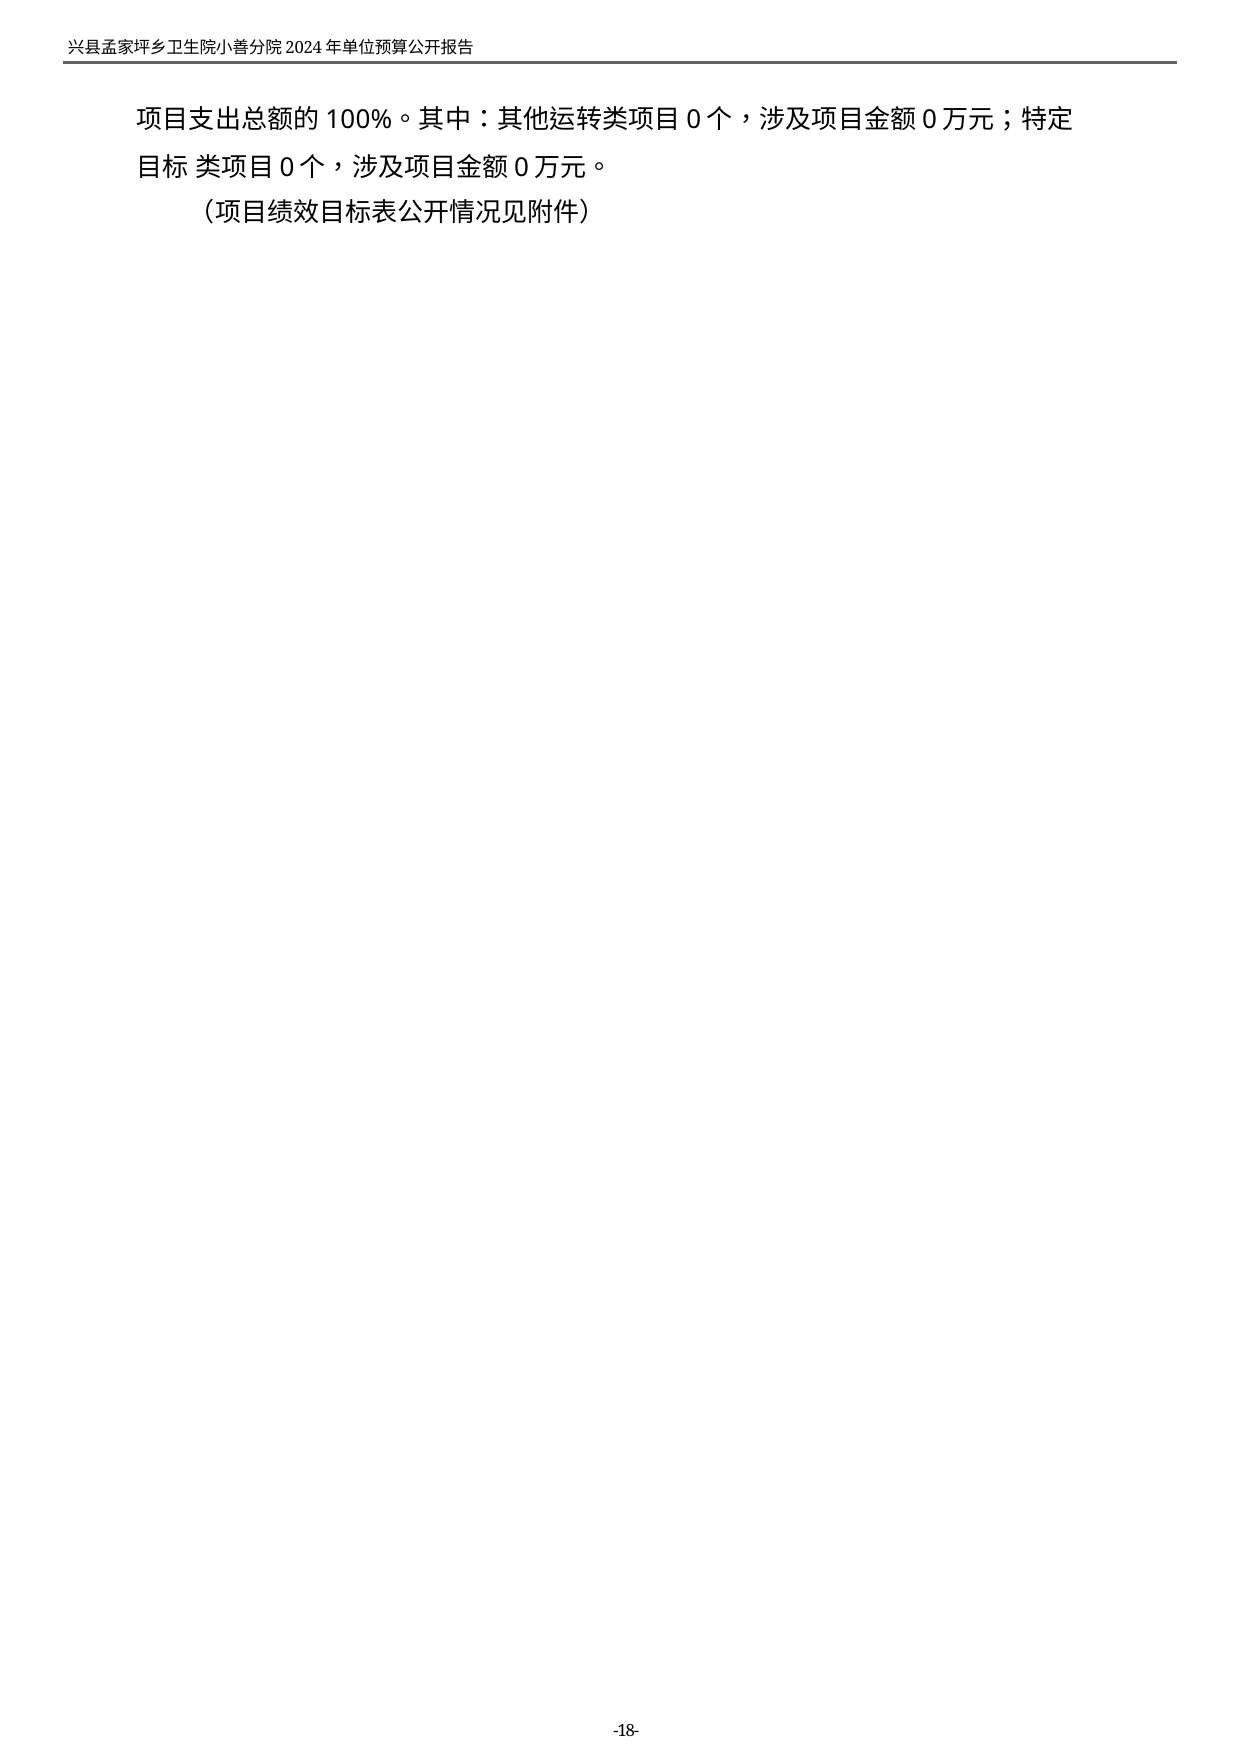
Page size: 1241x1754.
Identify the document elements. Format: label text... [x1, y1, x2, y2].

text 项目支出总额的100%。其中：其他运转类项目0个，涉及项目金额0万元；特定目标 类项目0个，涉及项目金额0万元。 [136, 101, 1083, 184]
text （项目绩效目标表公开情况见附件） [189, 195, 1240, 228]
